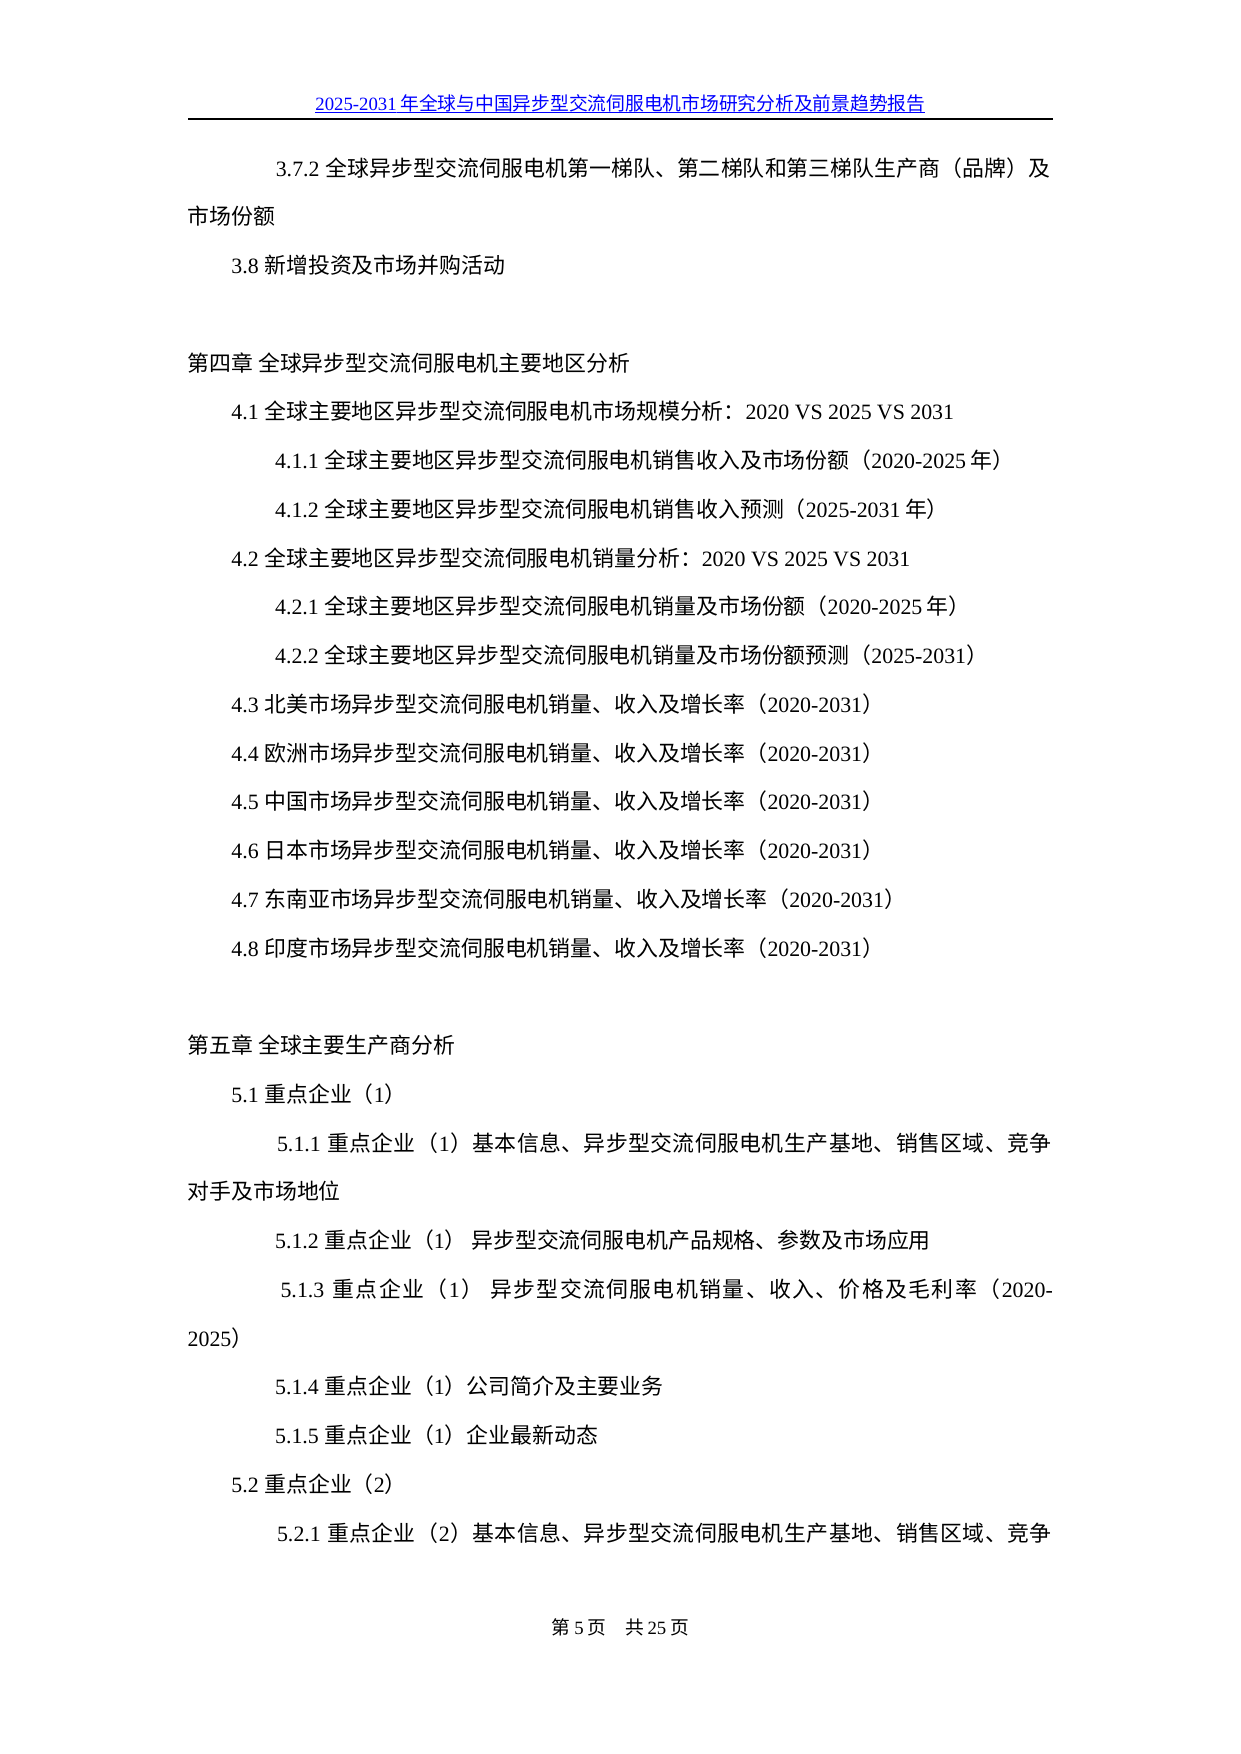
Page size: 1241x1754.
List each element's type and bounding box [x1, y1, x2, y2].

text [187, 150, 1053, 1548]
